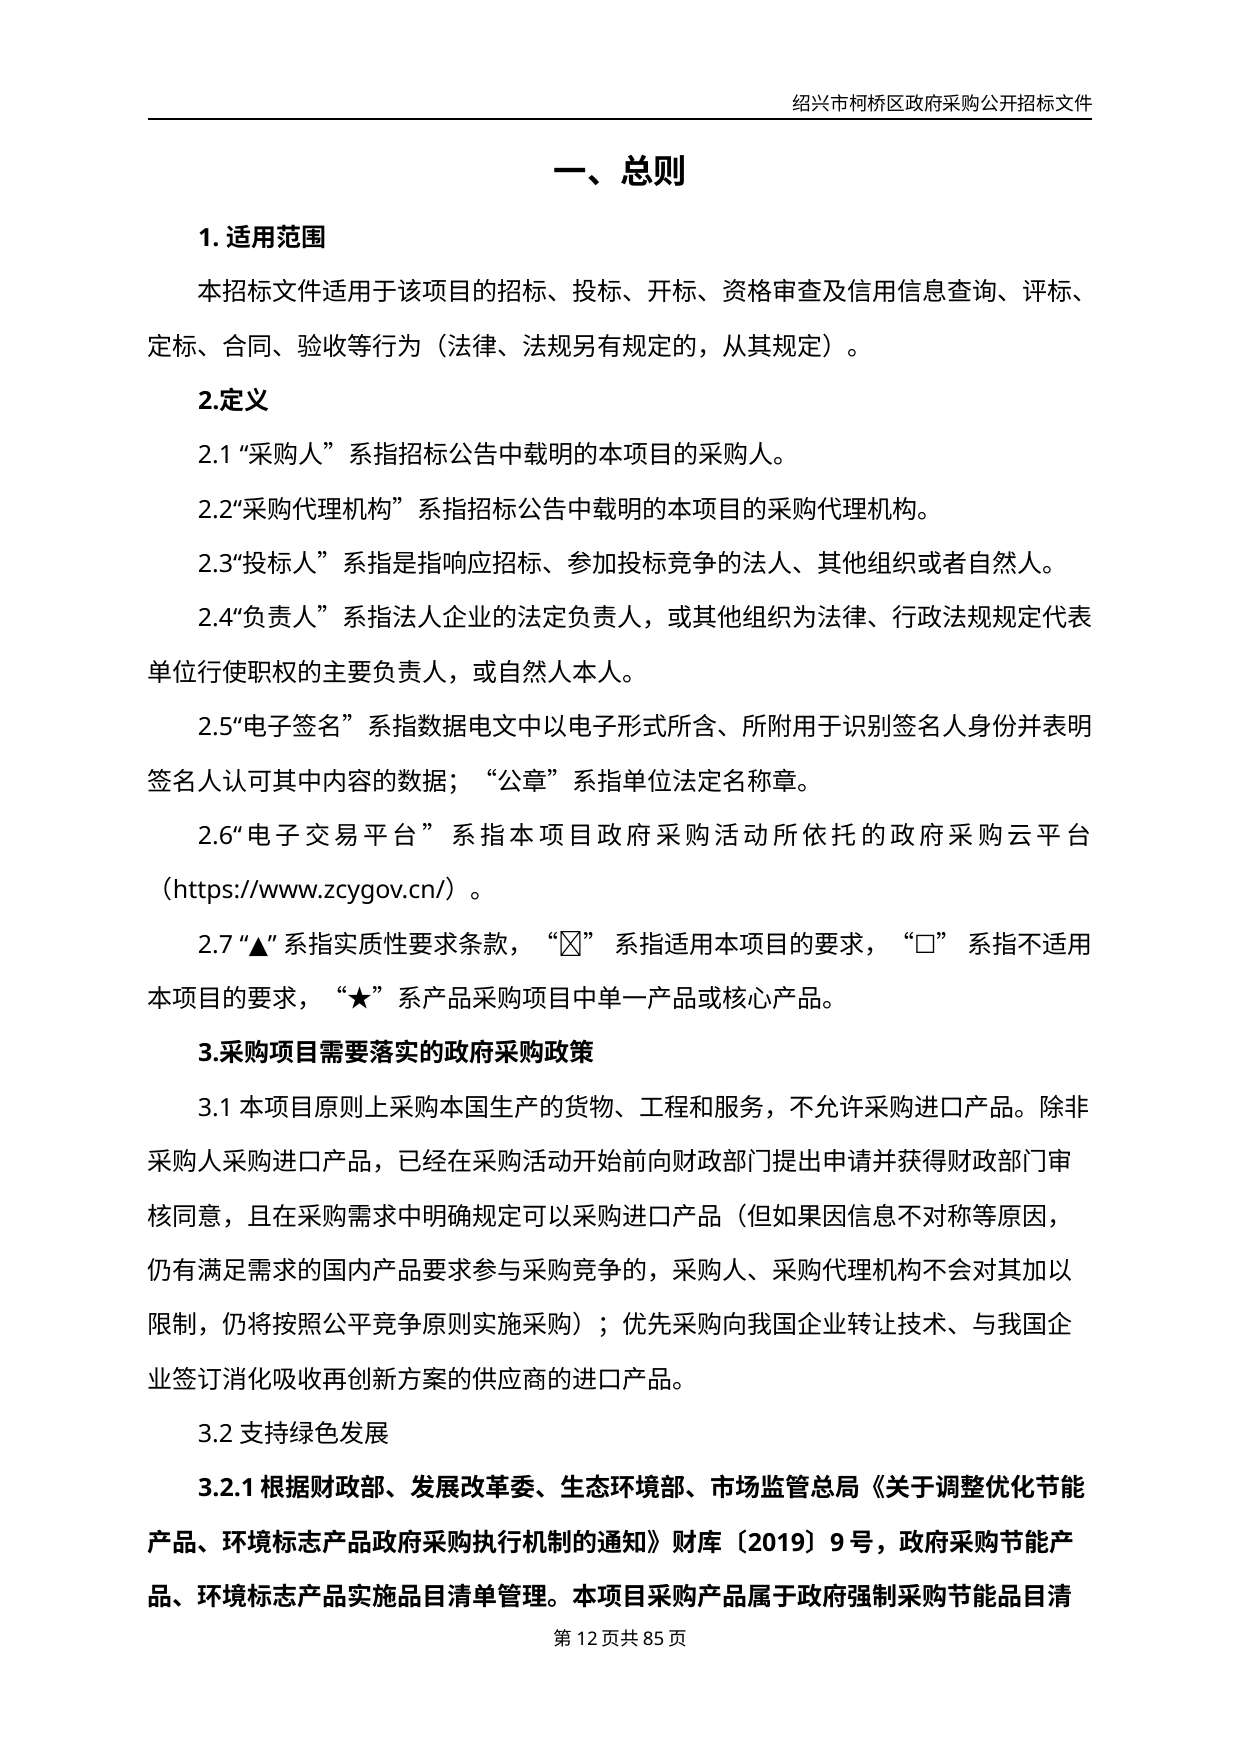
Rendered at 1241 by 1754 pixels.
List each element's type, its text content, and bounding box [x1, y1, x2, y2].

text 3.采购项目需要落实的政府采购政策 [148, 1033, 1092, 1069]
text 2.定义 [148, 380, 1092, 417]
text 2.2“采购代理机构”系指招标公告中载明的本项目的采购代理机构。 [148, 489, 1092, 525]
text 2.7 “▲” 系指实质性要求条款，“” 系指适用本项目的要求，“☐” 系指不适用本项目的要求，“★”系产品采购项目中单一产品或核心产品。 [148, 924, 1092, 1015]
text 2.4“负责人”系指法人企业的法定负责人，或其他组织为法律、行政法规规定代表单位行使职权的主要负责人，或自然人本人。 [148, 598, 1092, 688]
text 2.3“投标人”系指是指响应招标、参加投标竞争的法人、其他组织或者自然人。 [148, 543, 1092, 580]
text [148, 1468, 1092, 1613]
text 本招标文件适用于该项目的招标、投标、开标、资格审查及信用信息查询、评标、定标、合同、验收等行为（法律、法规另有规定的，从其规定）。 [148, 272, 1092, 362]
text 2.6“电子交易平台”系指本项目政府采购活动所依托的政府采购云平台（https://www.zcygov.cn/）。 [148, 815, 1092, 906]
text 2.5“电子签名”系指数据电文中以电子形式所含、所附用于识别签名人身份并表明签名人认可其中内容的数据；“公章”系指单位法定名称章。 [148, 707, 1092, 797]
text 注：本项目通用总则条款与前附表等专用特别规定有冲突之处，以专用条款（特别规定）为准。一、总则 [148, 145, 1092, 193]
text 1. 适用范围 [148, 217, 1092, 253]
text 3.1 本项目原则上采购本国生产的货物、工程和服务，不允许采购进口产品。除非采购人采购进口产品，已经在采购活动开始前向财政部门提出申请并获得财政部门审核同意，且在采购需求中明确规定可以采购进口产品（但如果因信息不对称等原因，仍有满足需求的国内产品要求参与采购竞争的，采购人、采购代理机构不会对其加以限制，仍将按照公平竞争原则实施采购）；优先采购向我国企业转让技术、与我国企业签订消化吸收再创新方案的供应商的进口产品。 [148, 1087, 1092, 1395]
text 3.2 支持绿色发展 [148, 1413, 1092, 1450]
text 2.1 “采购人”系指招标公告中载明的本项目的采购人。 [148, 435, 1092, 471]
